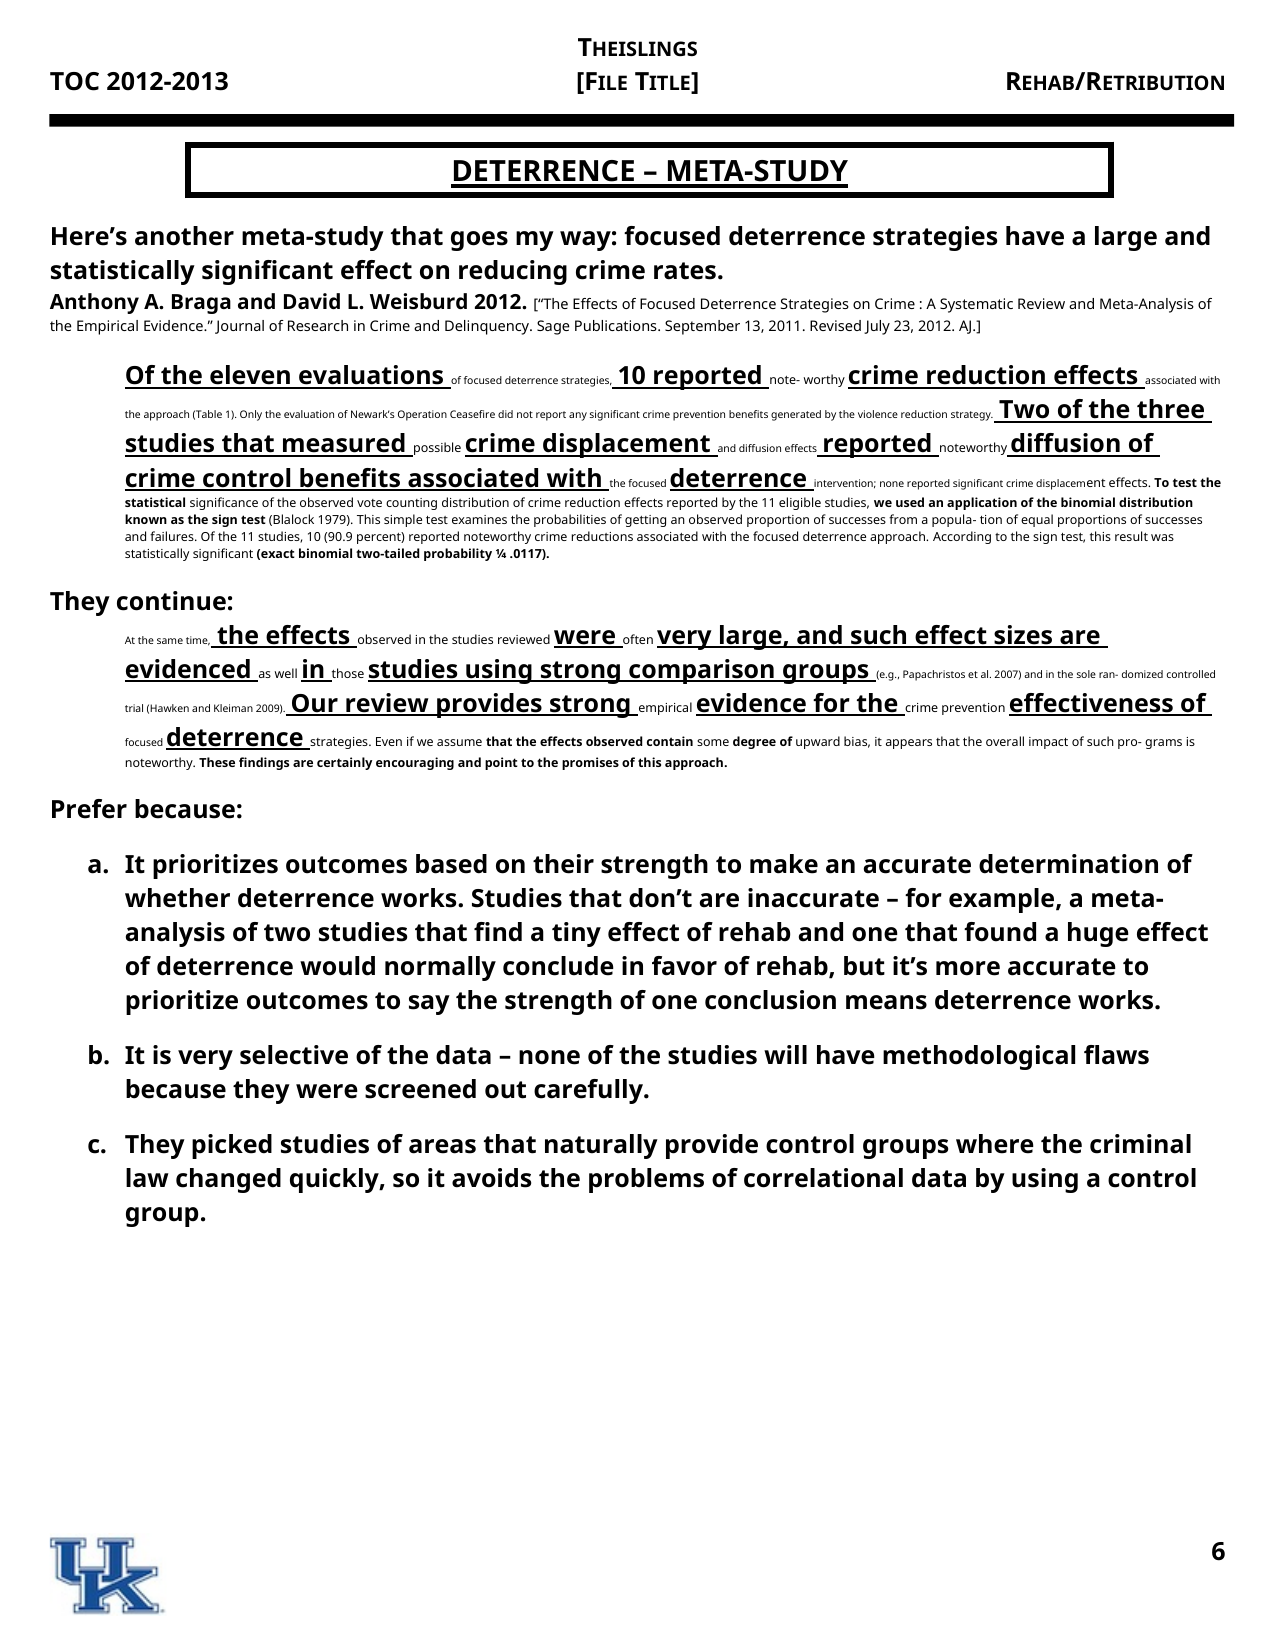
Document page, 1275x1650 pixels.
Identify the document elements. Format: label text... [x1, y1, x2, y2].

subtitle It prioritizes outcomes based on their strength to make an accurate determination of whether deterrence works. Studies that don’t are inaccurate – for example, a meta-analysis of two studies that find a tiny effect of rehab and one that found a huge effect of deterrence would normally conclude in favor of rehab, but it’s more accurate to prioritize outcomes to say the strength of one conclusion means deterrence works. [87, 847, 1226, 1017]
subtitle They continue: [49, 583, 1226, 617]
subtitle They picked studies of areas that naturally provide control groups where the criminal law changed quickly, so it avoids the problems of correlational data by using a control group. [87, 1127, 1226, 1229]
text At the same time, the effects observed in the studies reviewed were often very large, and such effect sizes are evidenced as well in those studies using strong comparison groups (e.g., Papachristos et al. 2007) and in the sole ran- domized controlled trial (Hawken and Kleiman 2009). Our review provides strong empirical evidence for the crime prevention effectiveness of focused deterrence strategies. Even if we assume that the effects observed contain some degree of upward bias, it appears that the overall impact of such pro- grams is noteworthy. These findings are certainly encouraging and point to the promises of this approach. [124, 617, 1226, 771]
text Anthony A. Braga and David L. Weisburd 2012. [“The Effects of Focused Deterrence Strategies on Crime : A Systematic Review and Meta-Analysis of the Empirical Evidence.” Journal of Research in Crime and Delinquency. Sage Publications. September 13, 2011. Revised July 23, 2012. AJ.] [49, 287, 1226, 335]
subtitle It is very selective of the data – none of the studies will have methodological flaws because they were screened out carefully. [87, 1038, 1226, 1106]
text Of the eleven evaluations of focused deterrence strategies, 10 reported note- worthy crime reduction effects associated with the approach (Table 1). Only the evaluation of Newark’s Operation Ceasefire did not report any significant crime prevention benefits generated by the violence reduction strategy. Two of the three studies that measured possible crime displacement and diffusion effects reported noteworthy diffusion of crime control benefits associated with the focused deterrence intervention; none reported significant crime displacement effects. To test the statistical significance of the observed vote counting distribution of crime reduction effects reported by the 11 eligible studies, we used an application of the binomial distribution known as the sign test (Blalock 1979). This simple test examines the probabilities of getting an observed proportion of successes from a popula- tion of equal proportions of successes and failures. Of the 11 studies, 10 (90.9 percent) reported noteworthy crime reductions associated with the focused deterrence approach. According to the sign test, this result was statistically significant (exact binomial two-tailed probability 1⁄4 .0117). [124, 358, 1226, 563]
subtitle Prefer because: [49, 792, 1226, 826]
subtitle Here’s another meta-study that goes my way: focused deterrence strategies have a large and statistically significant effect on reducing crime rates. [49, 219, 1226, 287]
subtitle DETERRENCE – Meta-Study [191, 148, 1108, 192]
picture [49, 1533, 167, 1616]
